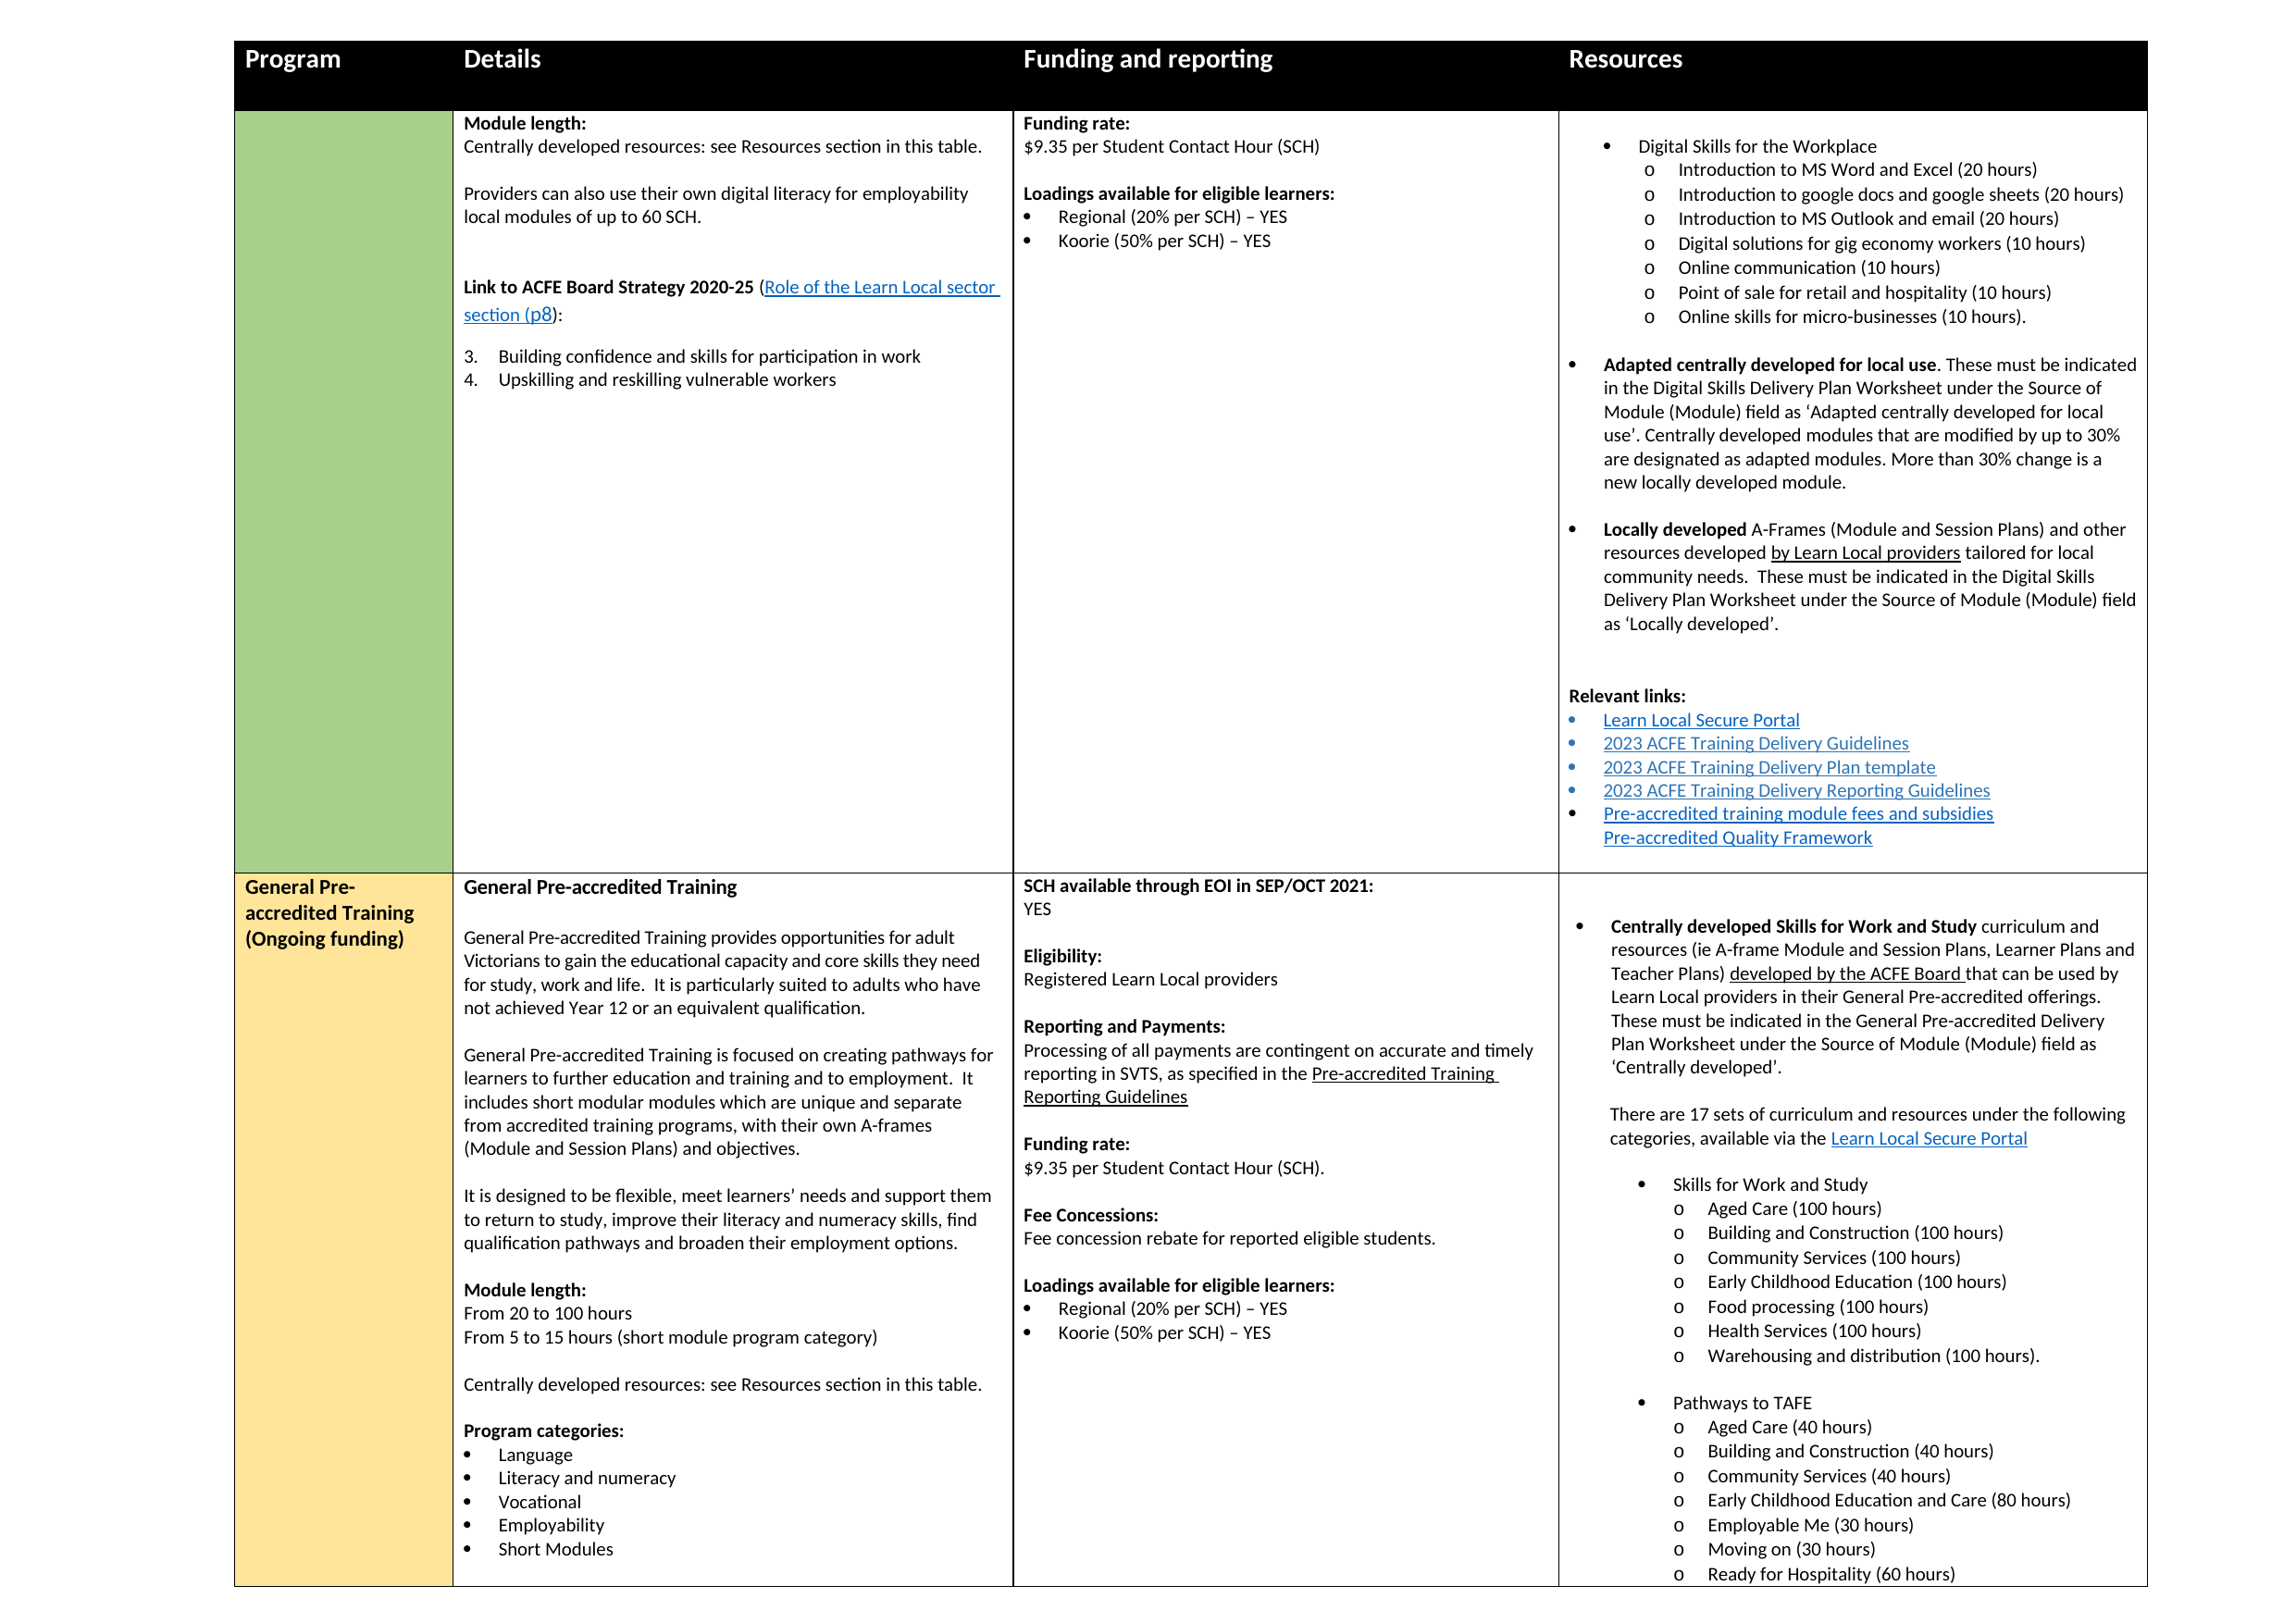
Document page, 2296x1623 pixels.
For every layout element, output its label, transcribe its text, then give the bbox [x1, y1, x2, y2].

table_header Details [453, 42, 1012, 110]
table_header Program [235, 42, 453, 110]
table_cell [453, 873, 1012, 1586]
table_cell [235, 873, 453, 1586]
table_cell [453, 111, 1012, 873]
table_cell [1014, 873, 1558, 1586]
table_header Funding and reporting [1014, 42, 1558, 110]
table_header Resources [1559, 42, 2147, 110]
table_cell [1559, 873, 2147, 1586]
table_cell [1559, 111, 2147, 873]
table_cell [1014, 111, 1558, 873]
